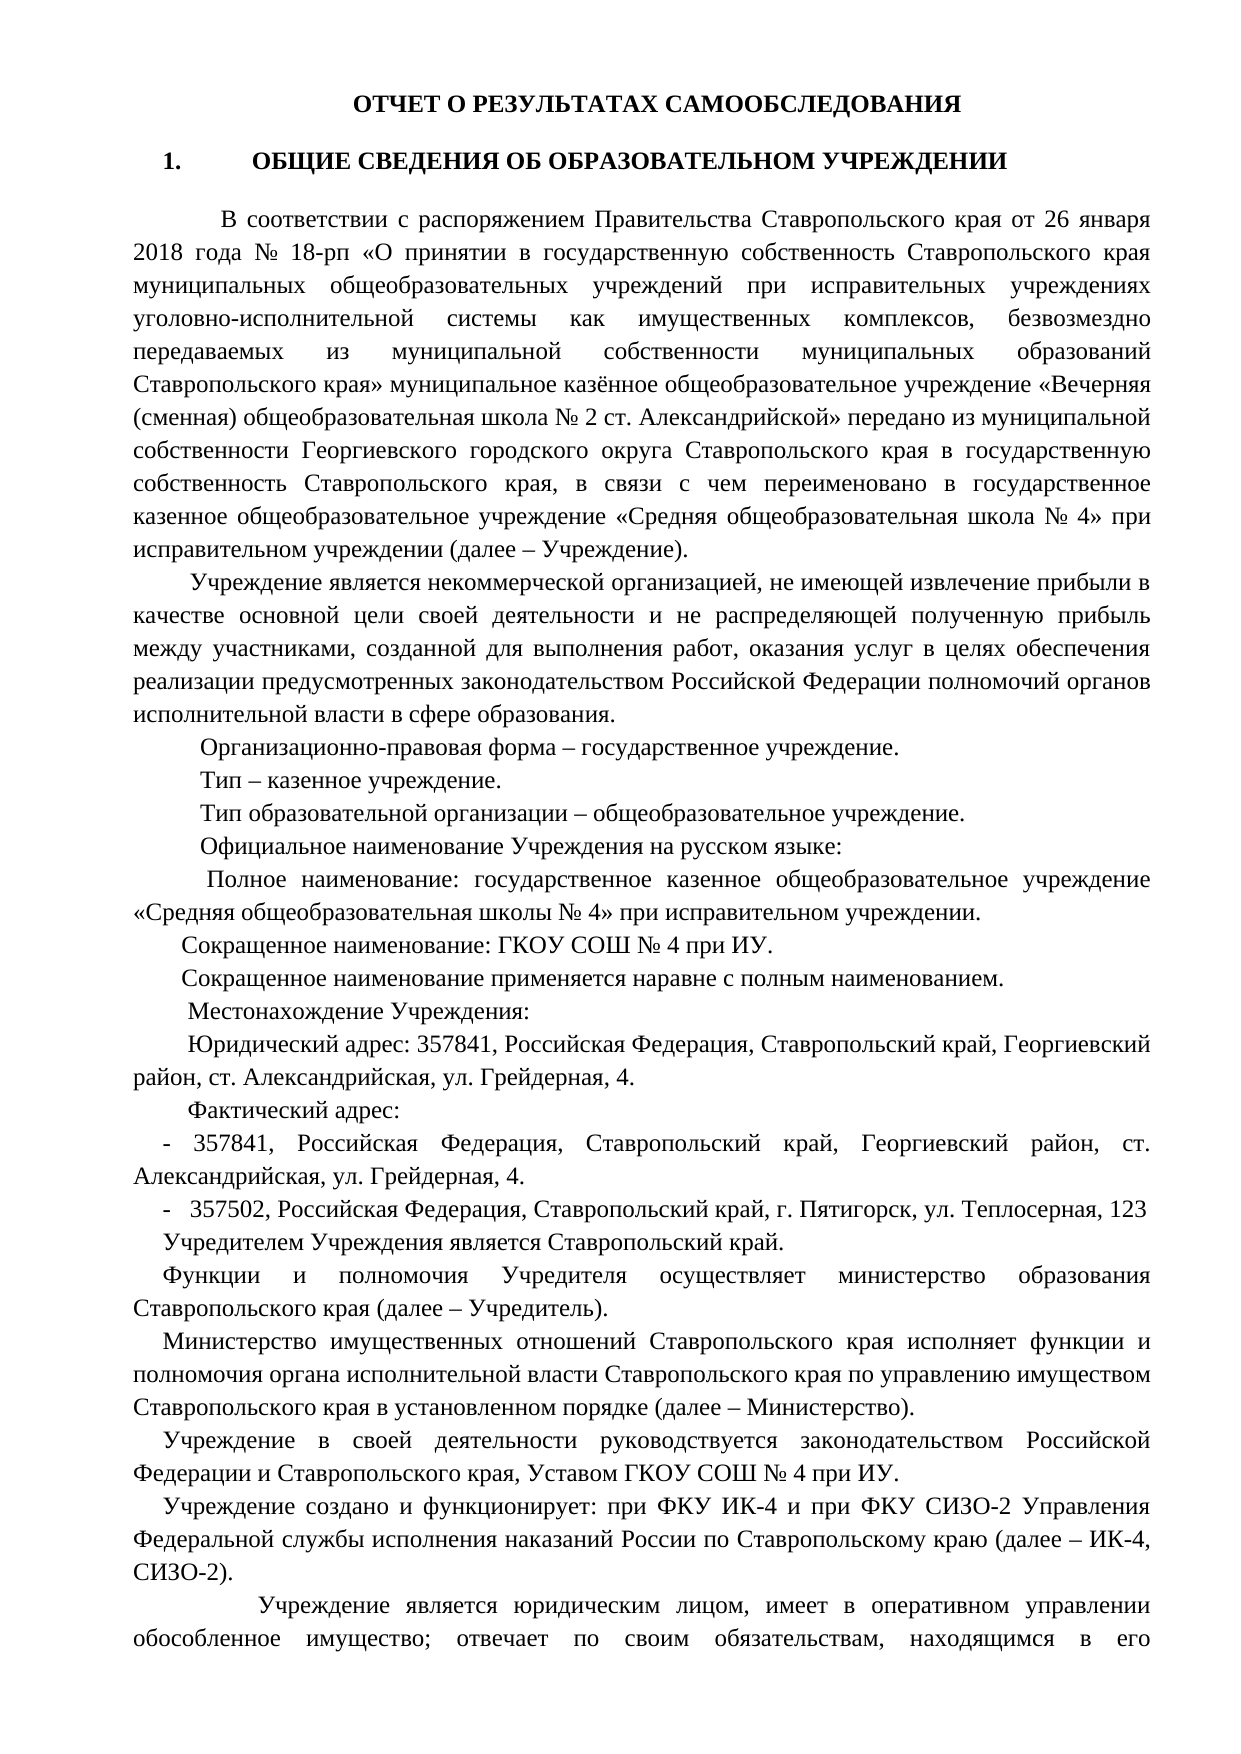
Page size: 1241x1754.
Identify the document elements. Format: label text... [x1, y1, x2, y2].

text Учреждение создано и функционирует: при ФКУ ИК-4 и при ФКУ СИЗО-2 Управления Федеральной службы исполнения наказаний России по Ставропольскому краю (далее – ИК-4, СИЗО-2). [133, 1491, 1152, 1586]
text В соответствии с распоряжением Правительства Ставропольского края от 26 января 2018 года № 18-рп «О принятии в государственную собственность Ставропольского края муниципальных общеобразовательных учреждений при исправительных учреждениях уголовно-исполнительной системы как имущественных комплексов, безвозмездно передаваемых из муниципальной собственности муниципальных образований Ставропольского края» муниципальное казённое общеобразовательное учреждение «Вечерняя (сменная) общеобразовательная школа № 2 ст. Александрийской» передано из муниципальной собственности Георгиевского городского округа Ставропольского края в государственную собственность Ставропольского края, в связи с чем переименовано в государственное казенное общеобразовательное учреждение «Средняя общеобразовательная школа № 4» при исправительном учреждении (далее – Учреждение). [133, 204, 1152, 563]
text Функции и полномочия Учредителя осуществляет министерство образования Ставропольского края (далее – Учредитель). [133, 1260, 1152, 1322]
text Фактический адрес: [133, 1095, 1152, 1124]
text Учреждение является некоммерческой организацией, не имеющей извлечение прибыли в качестве основной цели своей деятельности и не распределяющей полученную прибыль между участниками, созданной для выполнения работ, оказания услуг в целях обеспечения реализации предусмотренных законодательством Российской Федерации полномочий органов исполнительной власти в сфере образования. [133, 567, 1152, 728]
text Учредителем Учреждения является Ставропольский край. [133, 1227, 1152, 1256]
text Местонахождение Учреждения: [133, 996, 1152, 1025]
text Организационно-правовая форма – государственное учреждение. [133, 732, 1152, 761]
text Учреждение в своей деятельности руководствуется законодательством Российской Федерации и Ставропольского края, Уставом ГКОУ СОШ № 4 при ИУ. [133, 1425, 1152, 1487]
text - 357841, Российская Федерация, Ставропольский край, Георгиевский район, ст. Александрийская, ул. Грейдерная, 4. [133, 1128, 1152, 1190]
text Сокращенное наименование применяется наравне с полным наименованием. [133, 963, 1152, 992]
text Тип образовательной организации – общеобразовательное учреждение. [133, 798, 1152, 827]
text Полное наименование: государственное казенное общеобразовательное учреждение «Средняя общеобразовательная школы № 4» при исправительном учреждении. [133, 864, 1152, 926]
text Тип – казенное учреждение. [133, 765, 1152, 794]
text - 357502, Российская Федерация, Ставропольский край, г. Пятигорск, ул. Теплосерная, 123 [133, 1194, 1152, 1223]
text Министерство имущественных отношений Ставропольского края исполняет функции и полномочия органа исполнительной власти Ставропольского края по управлению имуществом Ставропольского края в установленном порядке (далее – Министерство). [133, 1326, 1152, 1421]
text Сокращенное наименование: ГКОУ СОШ № 4 при ИУ. [133, 930, 1152, 959]
list ОБЩИЕ СВЕДЕНИЯ ОБ ОБРАЗОВАТЕЛЬНОМ УЧРЕЖДЕНИИ [133, 146, 1152, 175]
text ОТЧЕТ О РЕЗУЛЬТАТАХ САМООБСЛЕДОВАНИЯ [133, 89, 1152, 117]
text Юридический адрес: 357841, Российская Федерация, Ставропольский край, Георгиевский район, ст. Александрийская, ул. Грейдерная, 4. [133, 1029, 1152, 1091]
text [133, 1591, 1152, 1652]
text Официальное наименование Учреждения на русском языке: [133, 831, 1152, 860]
